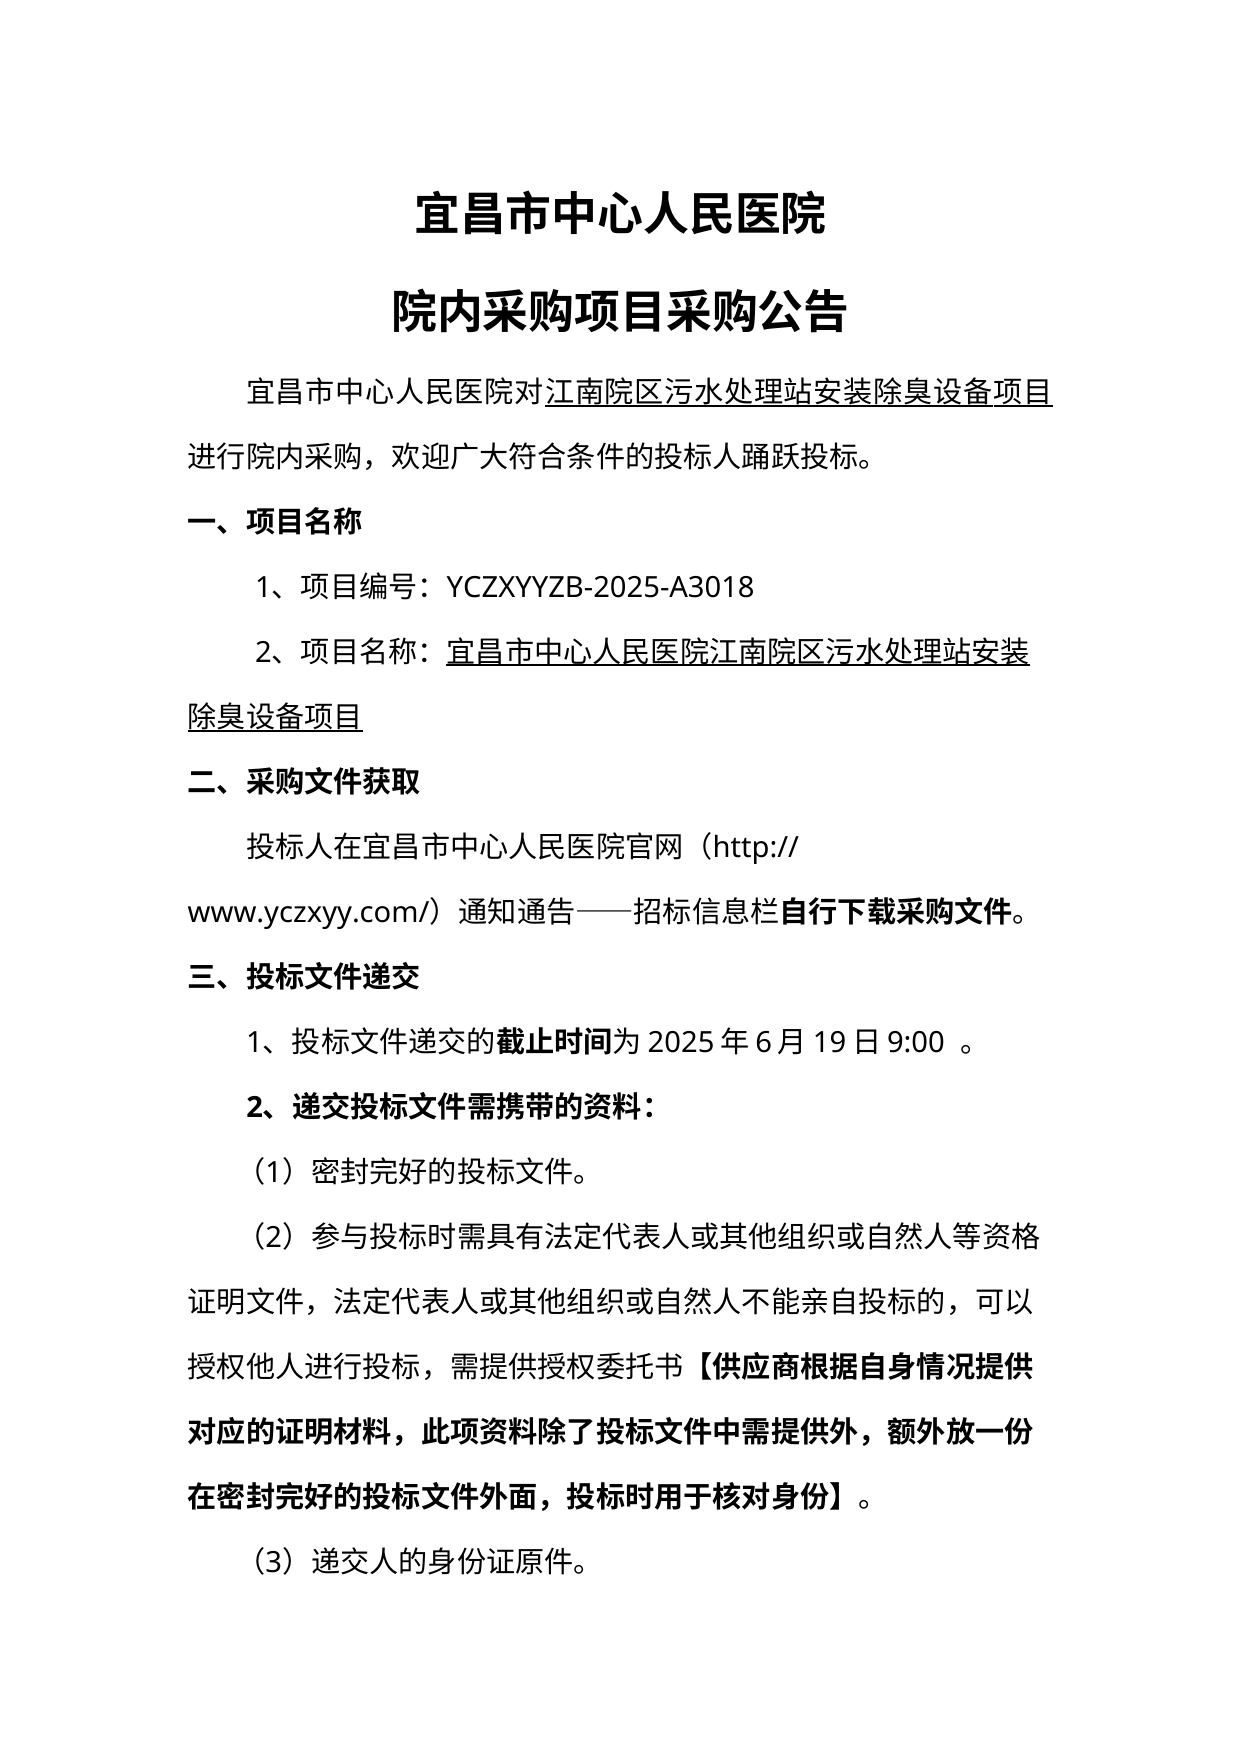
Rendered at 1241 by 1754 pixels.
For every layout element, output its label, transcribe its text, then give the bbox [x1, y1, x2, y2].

text 宜昌市中心人民医院对江南院区污水处理站安装除臭设备项目进行院内采购，欢迎广大符合条件的投标人踊跃投标。 [187, 357, 1053, 487]
text 院内采购项目采购公告 [187, 259, 1053, 357]
text （2）参与投标时需具有法定代表人或其他组织或自然人等资格证明文件，法定代表人或其他组织或自然人不能亲自投标的，可以授权他人进行投标，需提供授权委托书【供应商根据自身情况提供对应的证明材料，此项资料除了投标文件中需提供外，额外放一份在密封完好的投标文件外面，投标时用于核对身份】。 [187, 1202, 1053, 1527]
text 投标人在宜昌市中心人民医院官网（http://www.yczxyy.com/）通知通告——招标信息栏自行下载采购文件。 [187, 812, 1053, 942]
text 二、采购文件获取 [187, 747, 1053, 812]
text （1）密封完好的投标文件。 [187, 1137, 1053, 1202]
text （3）递交人的身份证原件。 [187, 1527, 1053, 1592]
text 1、投标文件递交的截止时间为2025年6月19日9:00 。 [187, 1007, 1053, 1072]
text 1、项目编号：YCZXYYZB-2025-A3018 [187, 552, 1053, 617]
text 2、递交投标文件需携带的资料： [187, 1072, 1053, 1137]
text 三、投标文件递交 [187, 942, 1053, 1007]
text 宜昌市中心人民医院 [187, 162, 1053, 259]
text 2、项目名称：宜昌市中心人民医院江南院区污水处理站安装除臭设备项目 [187, 617, 1053, 747]
text 一、项目名称 [187, 487, 1053, 552]
